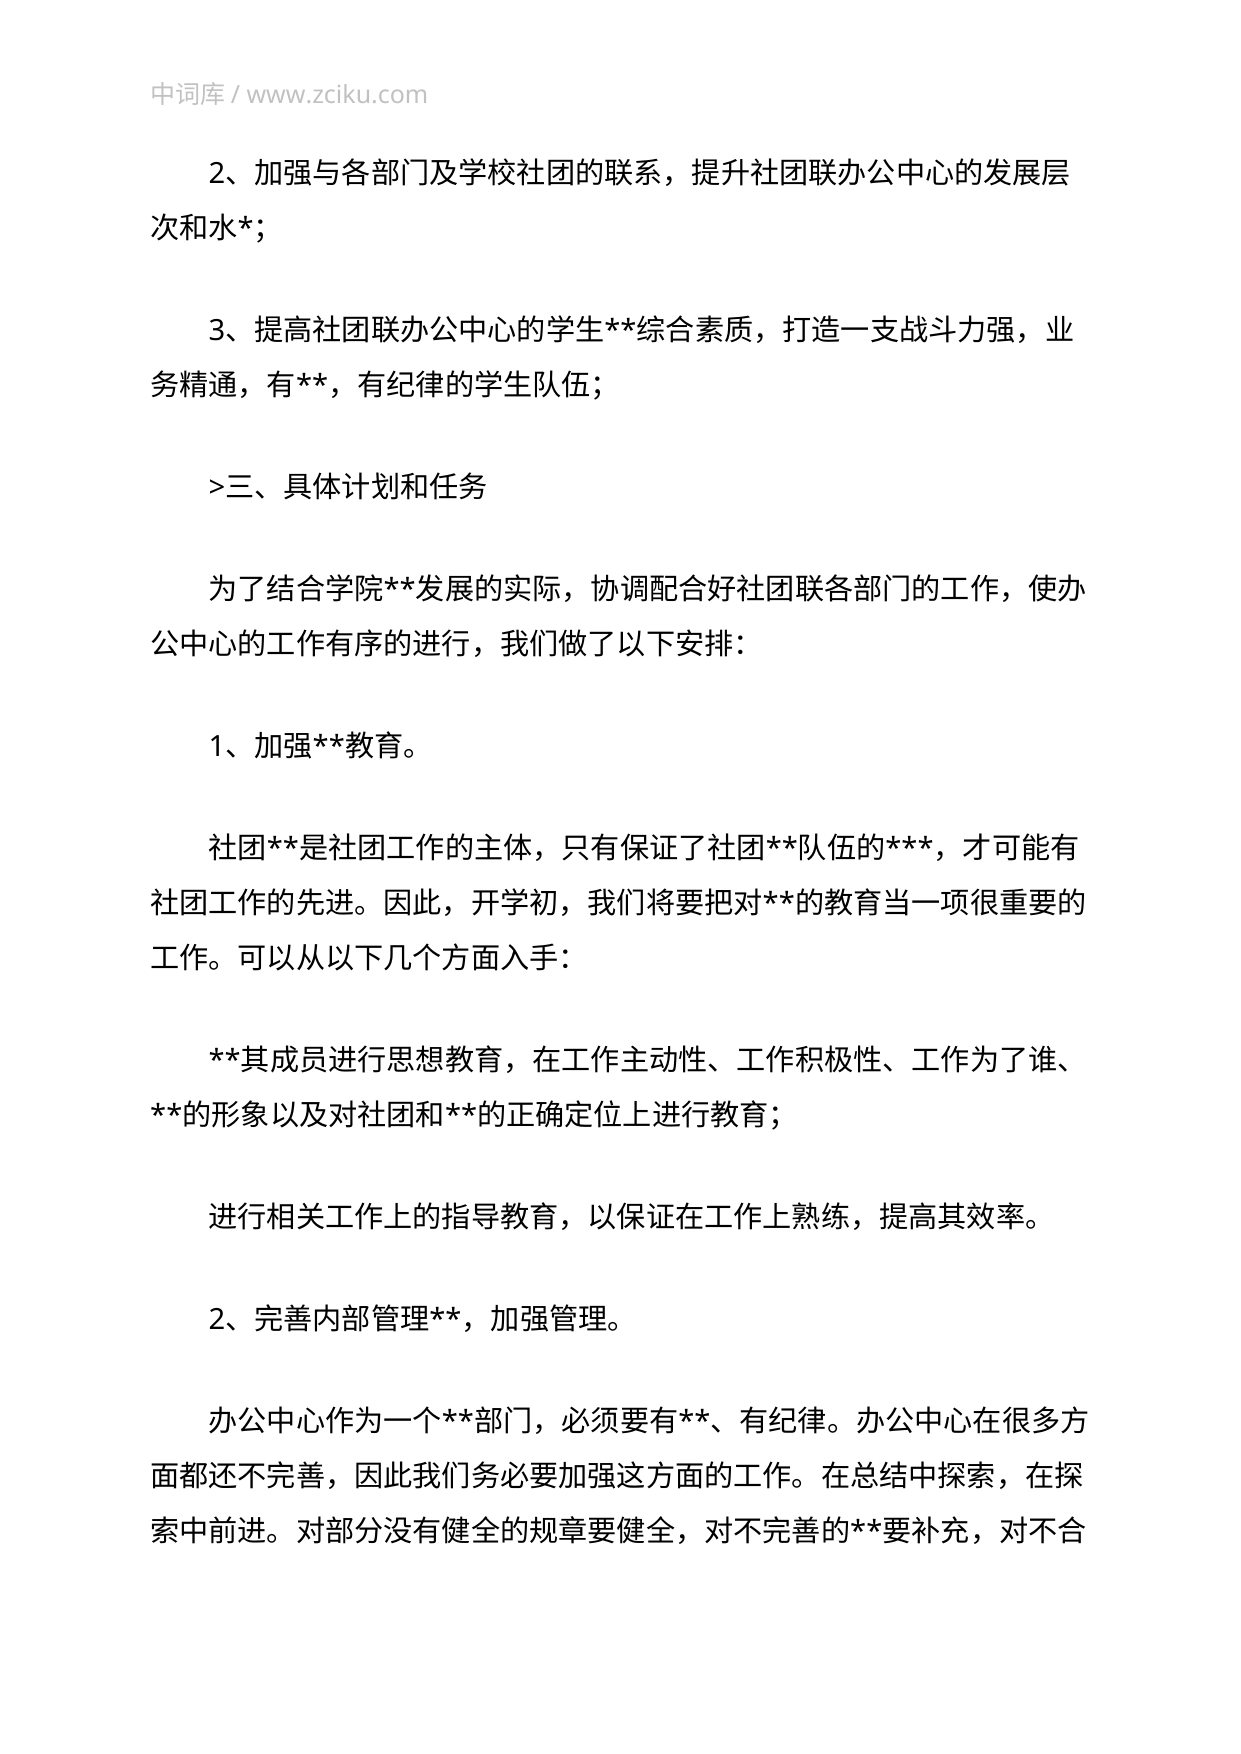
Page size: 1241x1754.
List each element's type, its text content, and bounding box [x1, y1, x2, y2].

text **其成员进行思想教育，在工作主动性、工作积极性、工作为了谁、**的形象以及对社团和**的正确定位上进行教育； [150, 1036, 1090, 1134]
text 3、提高社团联办公中心的学生**综合素质，打造一支战斗力强，业务精通，有**，有纪律的学生队伍； [150, 307, 1090, 404]
text 社团**是社团工作的主体，只有保证了社团**队伍的***，才可能有社团工作的先进。因此，开学初，我们将要把对**的教育当一项很重要的工作。可以从以下几个方面入手： [150, 825, 1090, 977]
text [150, 1397, 1090, 1549]
text 进行相关工作上的指导教育，以保证在工作上熟练，提高其效率。 [150, 1193, 1090, 1236]
text 2、完善内部管理**，加强管理。 [150, 1295, 1090, 1338]
text 2、加强与各部门及学校社团的联系，提升社团联办公中心的发展层次和水*； [150, 150, 1090, 247]
text 为了结合学院**发展的实际，协调配合好社团联各部门的工作，使办公中心的工作有序的进行，我们做了以下安排： [150, 566, 1090, 663]
text 1、加强**教育。 [150, 723, 1090, 765]
text >三、具体计划和任务 [150, 464, 1090, 506]
